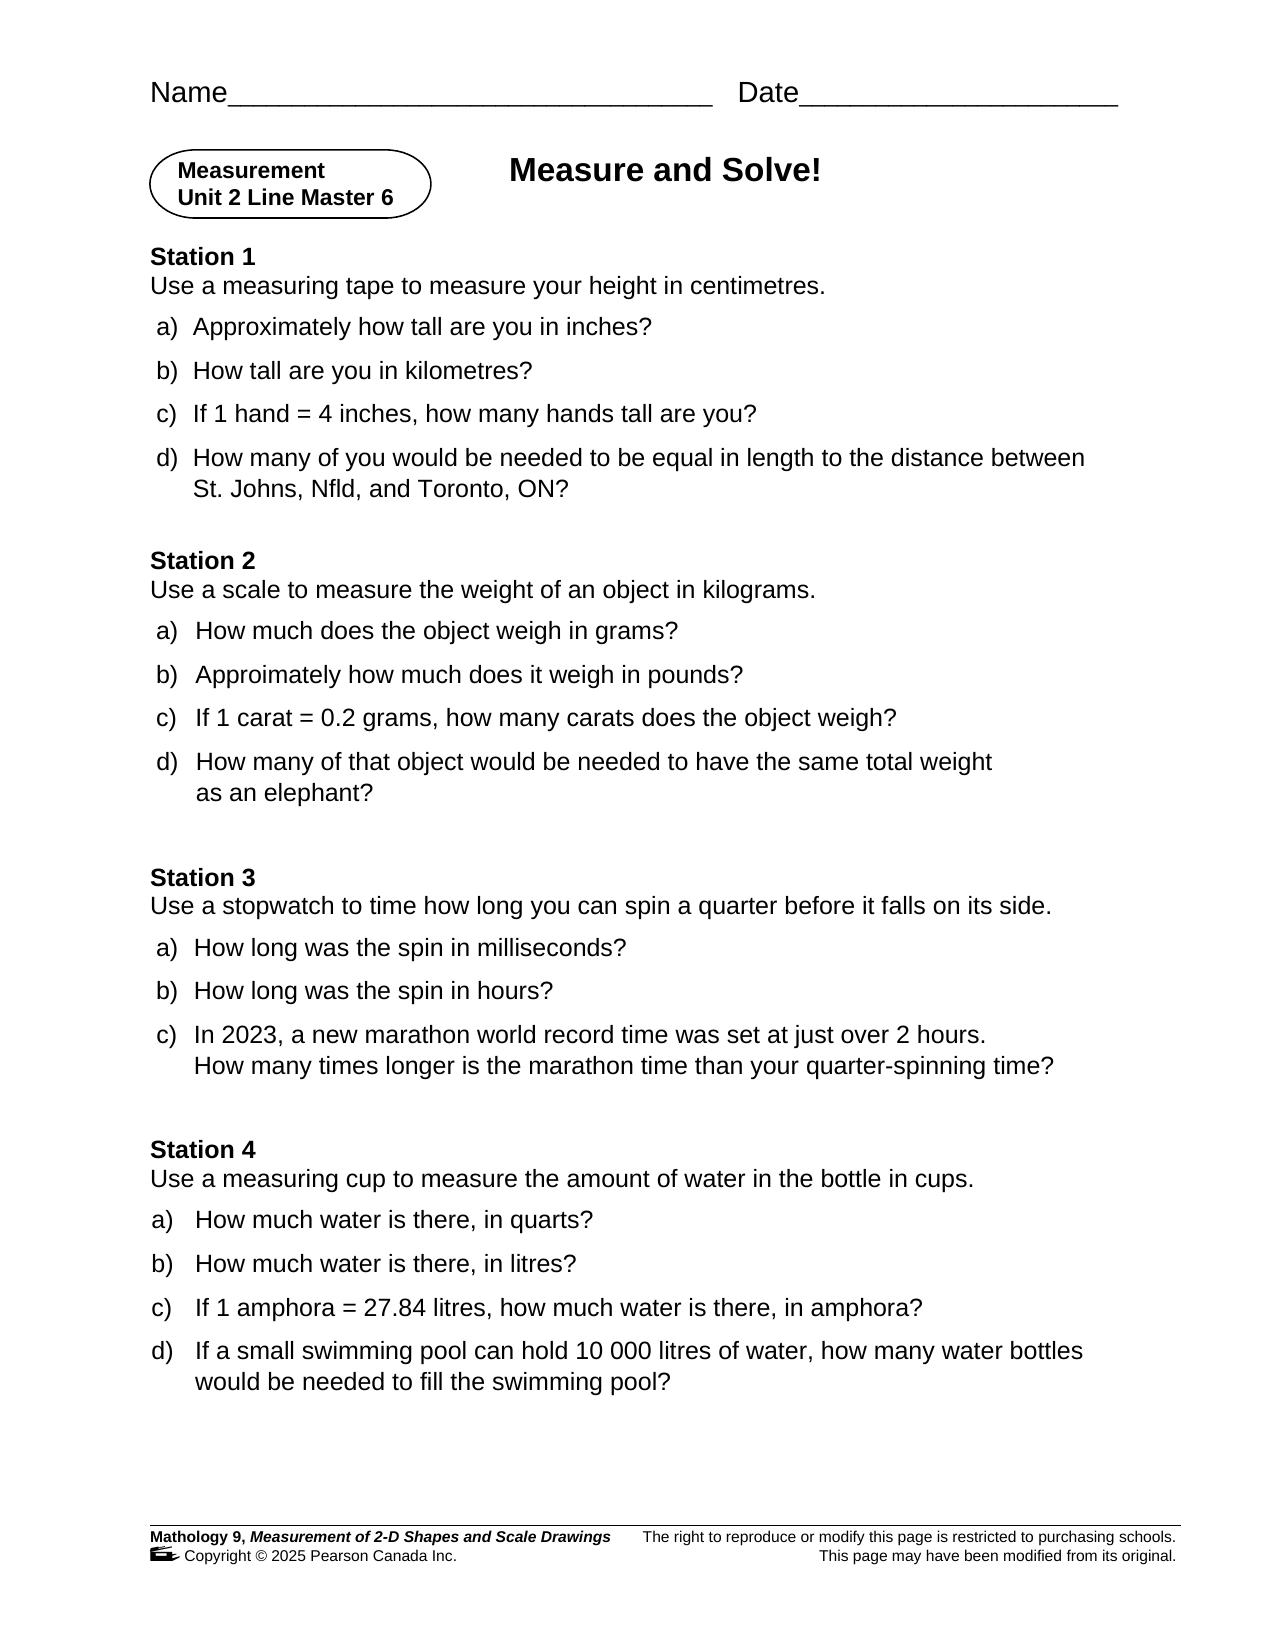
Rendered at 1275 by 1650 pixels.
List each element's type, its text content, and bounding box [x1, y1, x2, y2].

list How long was the spin in milliseconds? [156, 933, 1181, 961]
list How much water is there, in litres? [151, 1249, 1181, 1278]
list If 1 carat = 0.2 grams, how many carats does the object weigh? [156, 703, 1181, 732]
list If 1 amphora = 27.84 litres, how much water is there, in amphora? [151, 1293, 1181, 1321]
list How many of you would be needed to be equal in length to the distance between St. Johns, Nfld, and Toronto, ON? [156, 443, 1181, 503]
list How long was the spin in hours? [156, 976, 1181, 1005]
list In 2023, a new marathon world record time was set at just over 2 hours. How many times longer is the marathon time than your quarter-spinning time? [156, 1020, 1181, 1079]
list Approximately how tall are you in inches? [156, 312, 1181, 341]
list How many of that object would be needed to have the same total weight as an elephant? [156, 747, 1181, 807]
list How much does the object weigh in grams? [156, 616, 1181, 645]
text Station 1 Use a measuring tape to measure your height in centimetres. [150, 242, 1181, 300]
list How tall are you in kilometres? [156, 356, 1181, 384]
list If a small swimming pool can hold 10 000 litres of water, how many water bottles would be needed to fill the swimming pool? [151, 1336, 1181, 1396]
picture [150, 1546, 180, 1561]
list Approimately how much does it weigh in pounds? [156, 660, 1181, 688]
text Measure and Solve! [401, 150, 1181, 188]
list How much water is there, in quarts? [151, 1206, 1181, 1234]
text Station 3 Use a stopwatch to time how long you can spin a quarter before it falls on its side. [150, 863, 1181, 920]
text Station 2 Use a scale to measure the weight of an object in kilograms. [150, 546, 1181, 604]
text Station 4 Use a measuring cup to measure the amount of water in the bottle in cups. [150, 1136, 1181, 1193]
list If 1 hand = 4 inches, how many hands tall are you? [156, 399, 1181, 428]
